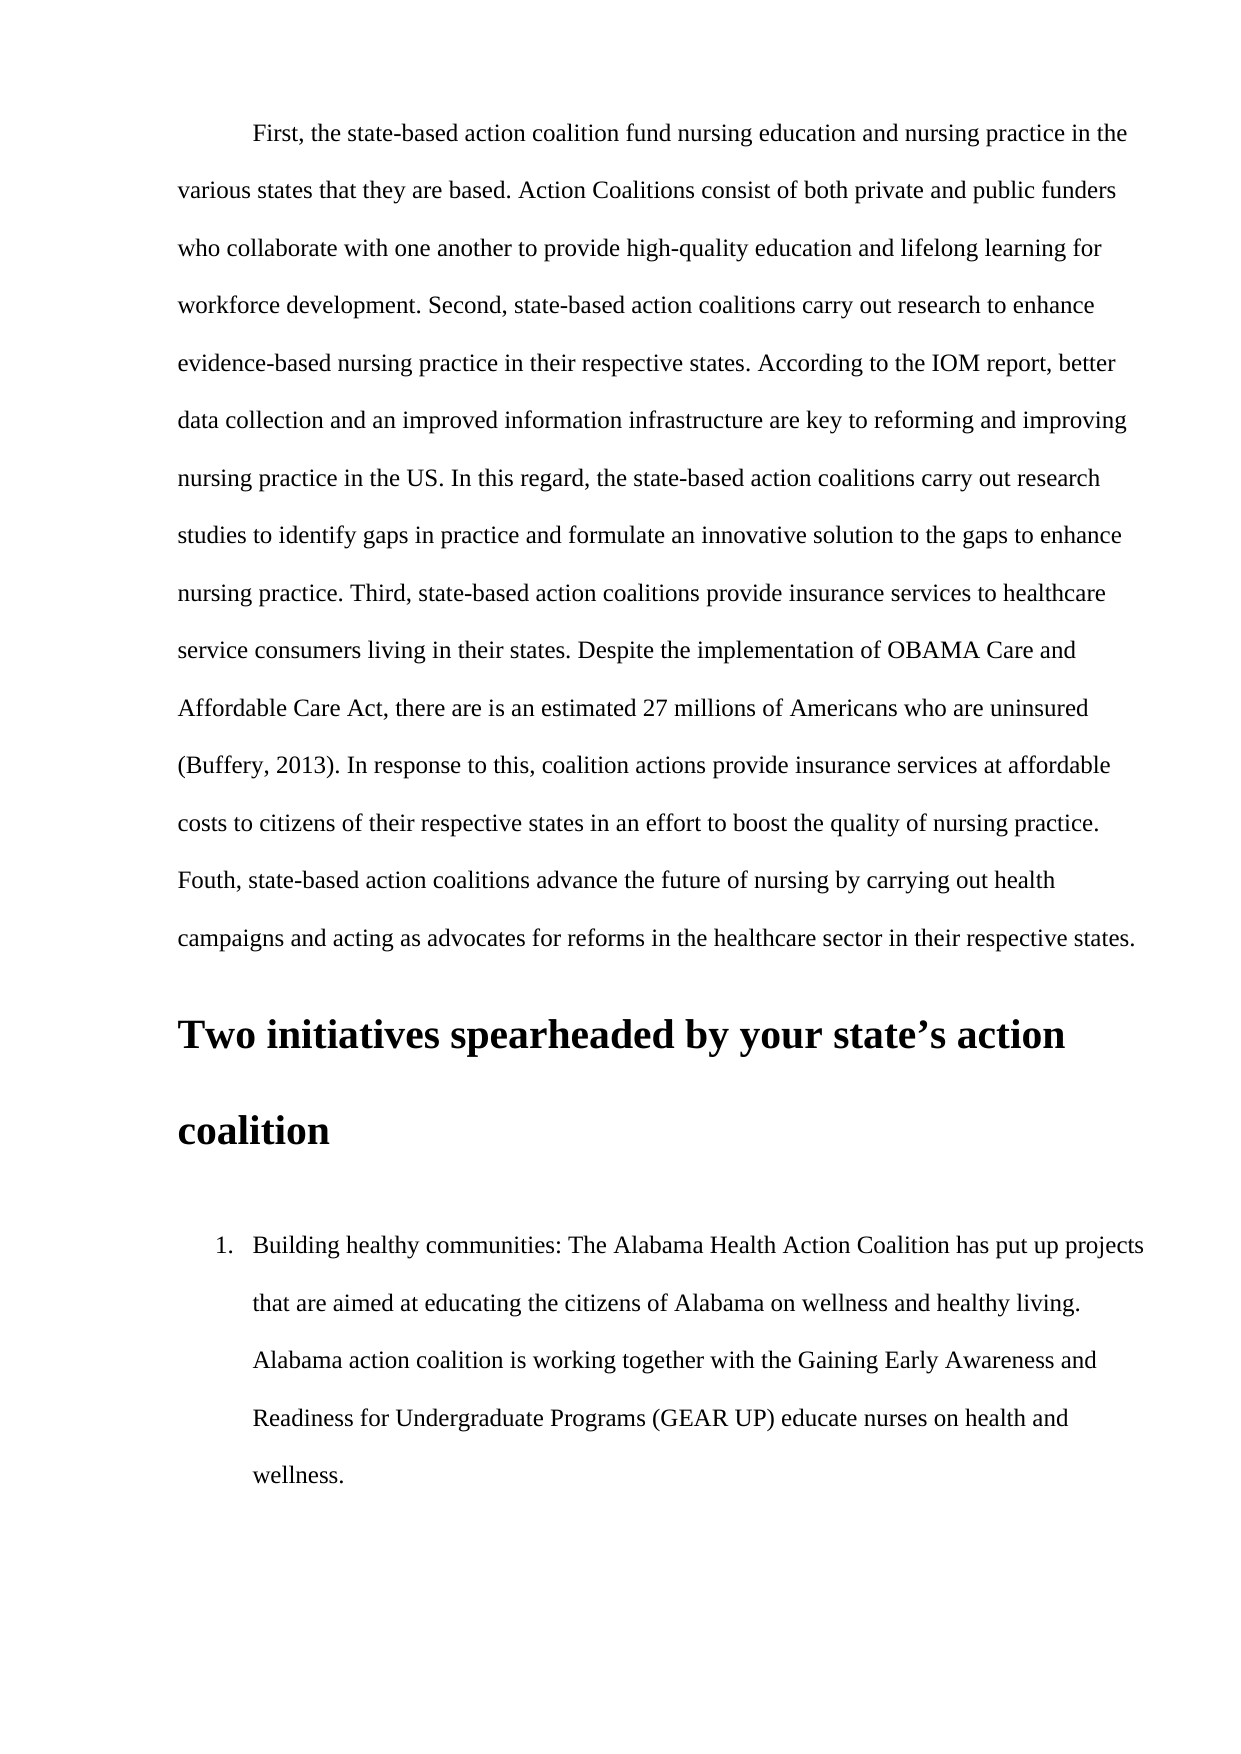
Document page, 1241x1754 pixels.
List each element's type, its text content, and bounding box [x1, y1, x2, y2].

list Building healthy communities: The Alabama Health Action Coalition has put up projects that are aimed at educating the citizens of Alabama on wellness and healthy living. Alabama action coalition is working together with the Gaining Early Awareness and Readiness for Undergraduate Programs (GEAR UP) educate nurses on health and wellness. [215, 1231, 1152, 1489]
text Two initiatives spearheaded by your state’s action coalition [177, 1010, 1152, 1153]
text First, the state-based action coalition fund nursing education and nursing practice in the various states that they are based. Action Coalitions consist of both private and public funders who collaborate with one another to provide high-quality education and lifelong learning for workforce development. Second, state-based action coalitions carry out research to enhance evidence-based nursing practice in their respective states. According to the IOM report, better data collection and an improved information infrastructure are key to reforming and improving nursing practice in the US. In this regard, the state-based action coalitions carry out research studies to identify gaps in practice and formulate an innovative solution to the gaps to enhance nursing practice. Third, state-based action coalitions provide insurance services to healthcare service consumers living in their states. Despite the implementation of OBAMA Care and Affordable Care Act, there are is an estimated 27 millions of Americans who are uninsured (Buffery, 2013). In response to this, coalition actions provide insurance services at affordable costs to citizens of their respective states in an effort to boost the quality of nursing practice. Fouth, state-based action coalitions advance the future of nursing by carrying out health campaigns and acting as advocates for reforms in the healthcare sector in their respective states. [177, 118, 1152, 952]
